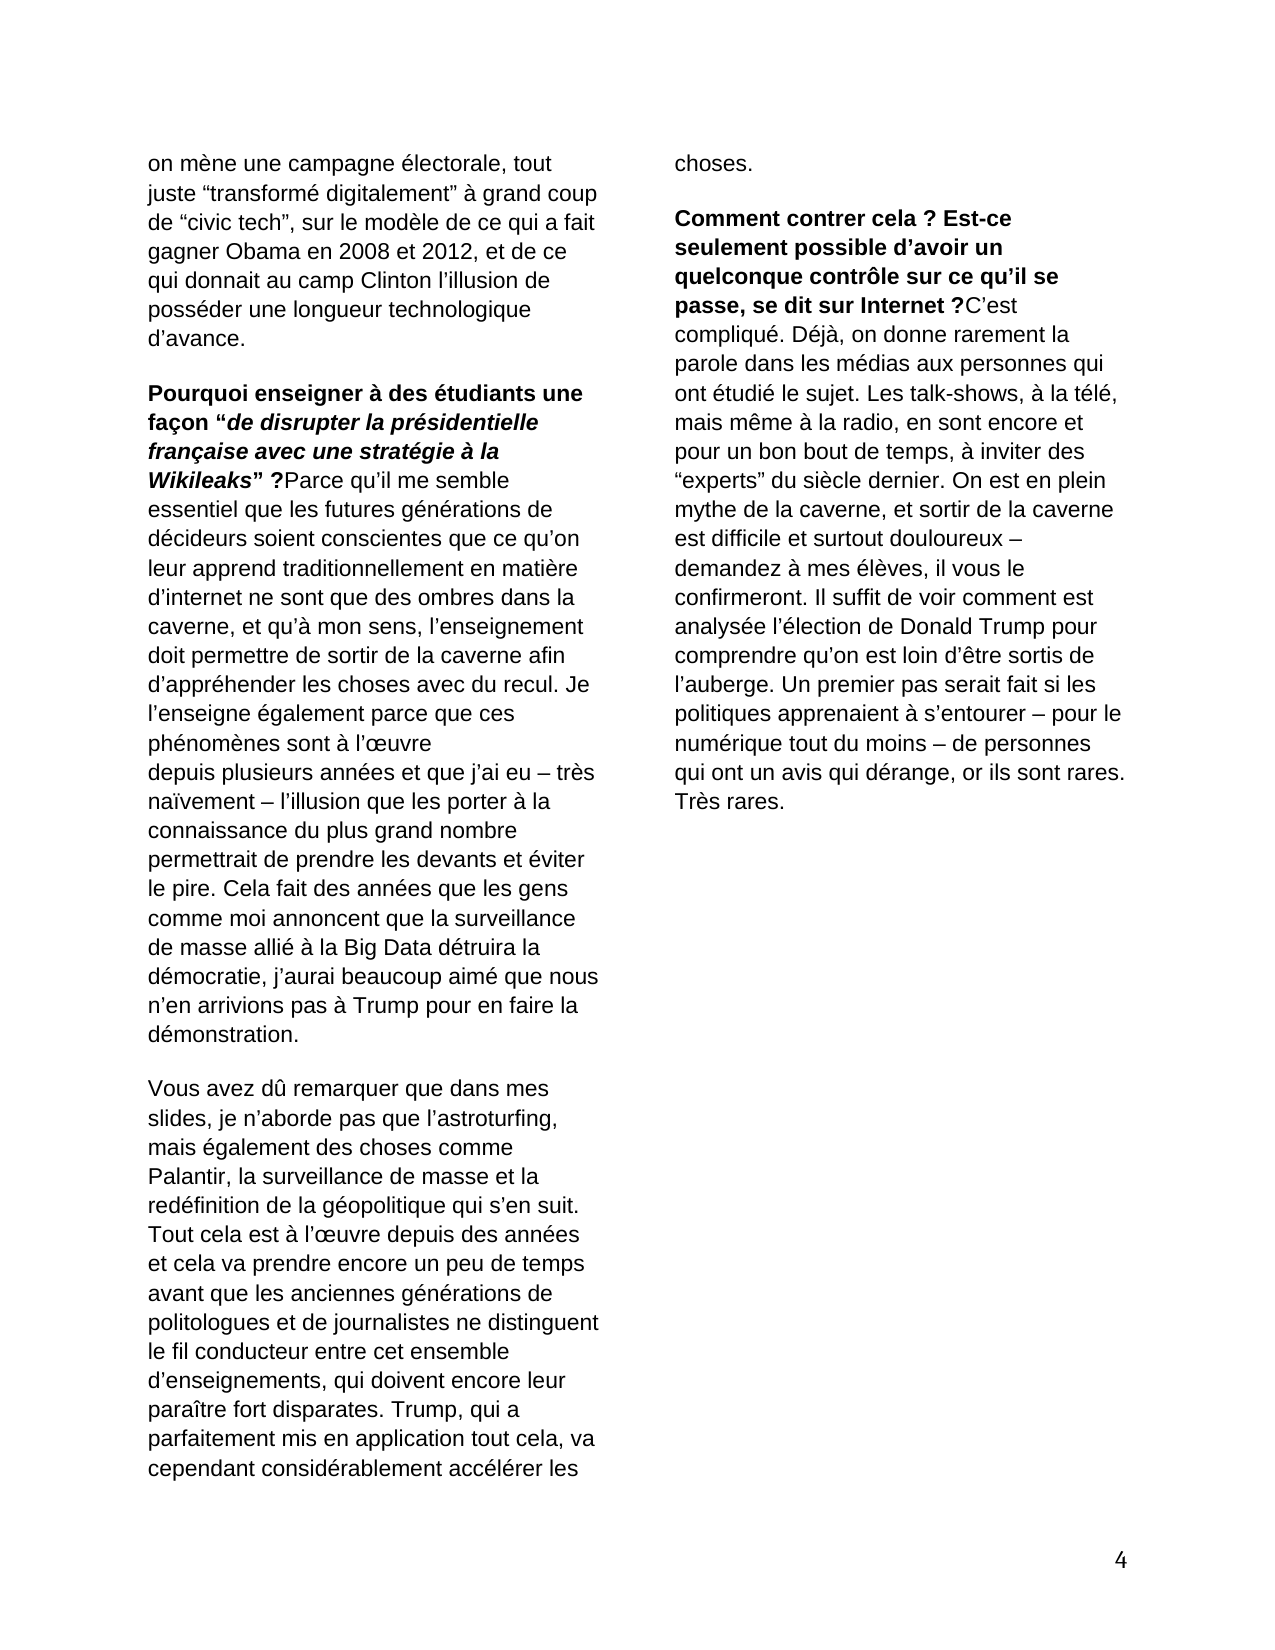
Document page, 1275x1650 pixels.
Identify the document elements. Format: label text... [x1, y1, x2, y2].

text Vous avez dû remarquer que dans mes slides, je n’aborde pas que l’astroturfing, mais également des choses comme Palantir, la surveillance de masse et la redéfinition de la géopolitique qui s’en suit. Tout cela est à l’œuvre depuis des années et cela va prendre encore un peu de temps avant que les anciennes générations de politologues et de journalistes ne distinguent le fil conducteur entre cet ensemble d’enseignements, qui doivent encore leur paraître fort disparates. Trump, qui a parfaitement mis en application tout cela, va cependant considérablement accélérer les choses. [148, 1073, 601, 1481]
text Comment contrer cela ? Est-ce seulement possible d’avoir un quelconque contrôle sur ce qu’il se passe, se dit sur Internet ? C’est compliqué. Déjà, on donne rarement la parole dans les médias aux personnes qui ont étudié le sujet. Les talk-shows, à la télé, mais même à la radio, en sont encore et pour un bon bout de temps, à inviter des “experts” du siècle dernier. On est en plein mythe de la caverne, et sortir de la caverne est difficile et surtout douloureux – demandez à mes élèves, il vous le confirmeront. Il suffit de voir comment est analysée l’élection de Donald Trump pour comprendre qu’on est loin d’être sortis de l’auberge. Un premier pas serait fait si les politiques apprenaient à s’entourer – pour le numérique tout du moins – de personnes qui ont un avis qui dérange, or ils sont rares. Très rares. [674, 202, 1127, 814]
text Pourquoi enseigner à des étudiants une façon “de disrupter la présidentielle française avec une stratégie à la Wikileaks” ? Parce qu’il me semble essentiel que les futures générations de décideurs soient conscientes que ce qu’on leur apprend traditionnellement en matière d’internet ne sont que des ombres dans la caverne, et qu’à mon sens, l’enseignement doit permettre de sortir de la caverne afin d’appréhender les choses avec du recul. Je l’enseigne également parce que ces phénomènes sont à l’œuvre depuis plusieurs années et que j’ai eu – très naïvement – l’illusion que les porter à la connaissance du plus grand nombre permettrait de prendre les devants et éviter le pire. Cela fait des années que les gens comme moi annoncent que la surveillance de masse allié à la Big Data détruira la démocratie, j’aurai beaucoup aimé que nous n’en arrivions pas à Trump pour en faire la démonstration. [148, 377, 601, 1048]
